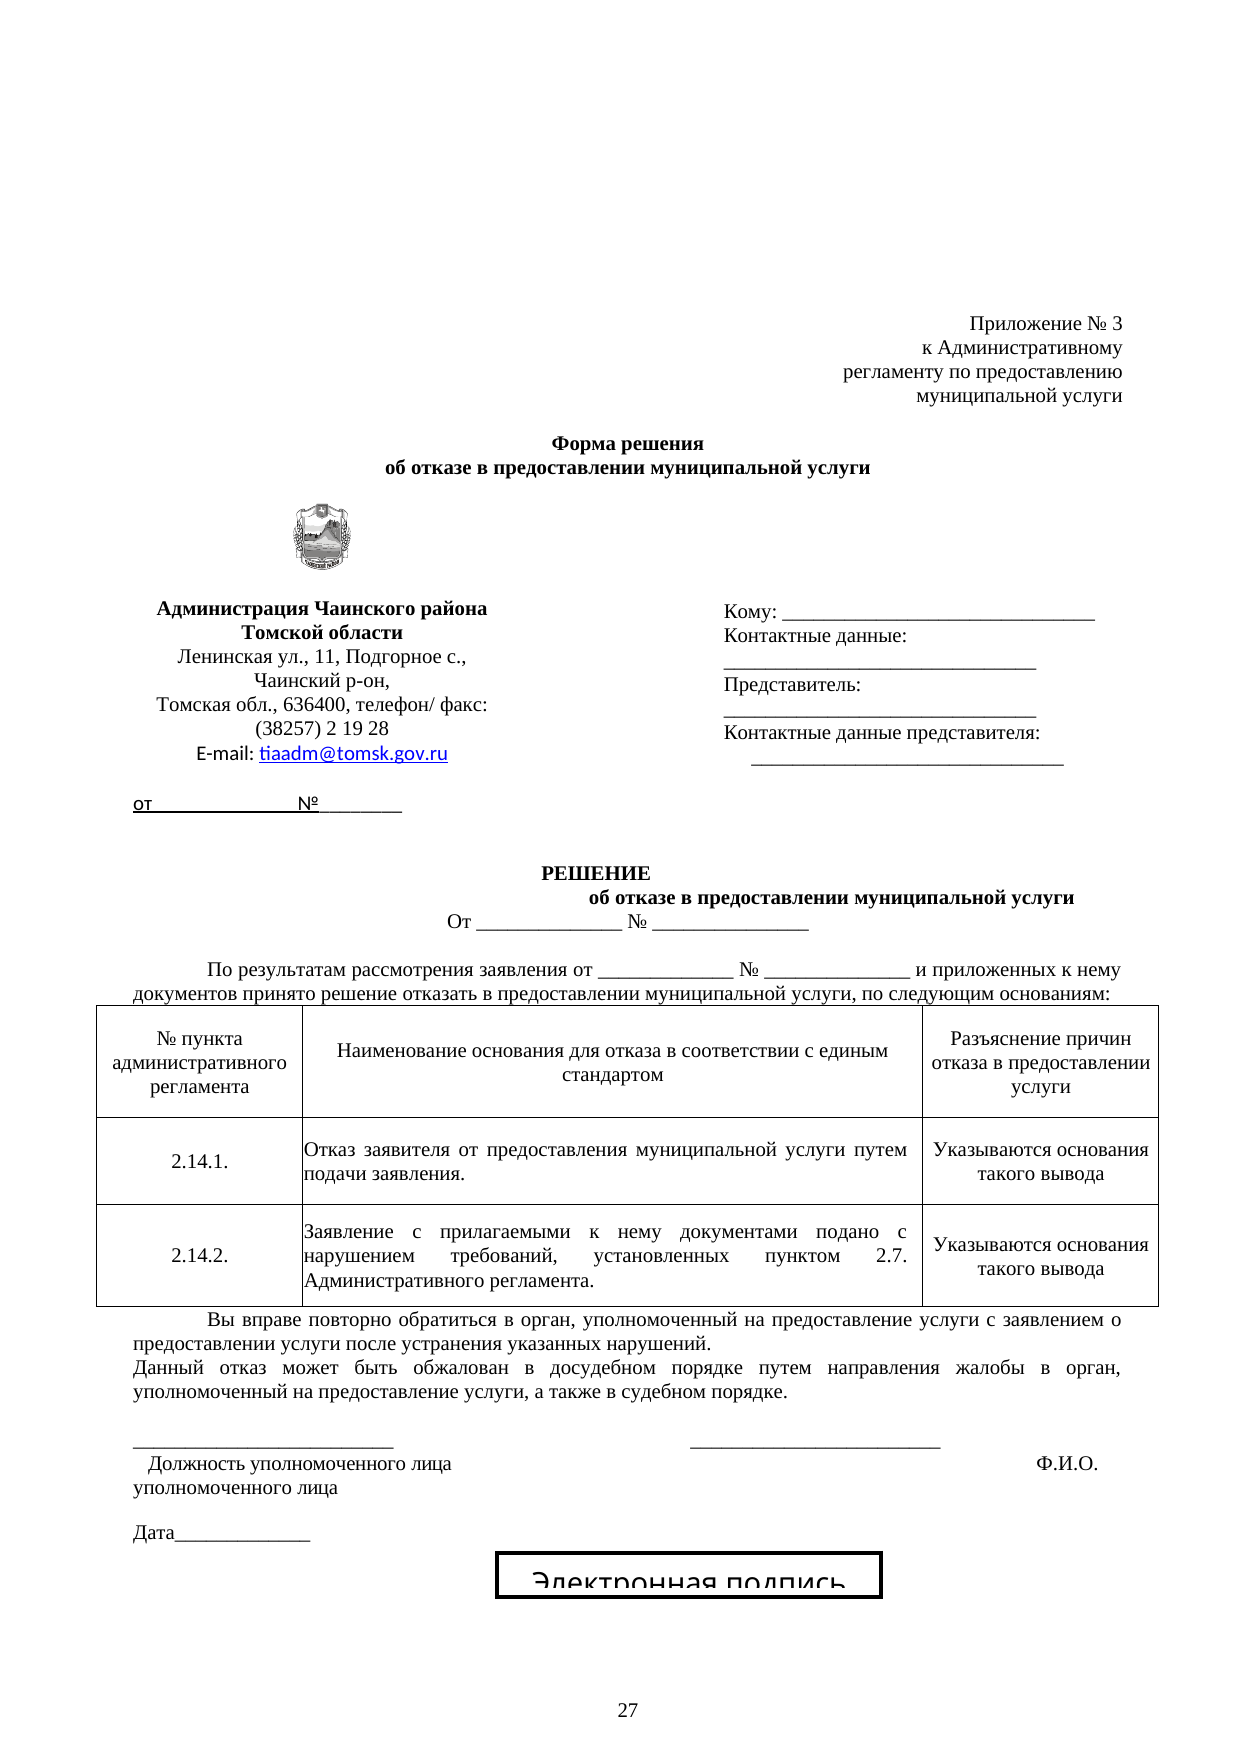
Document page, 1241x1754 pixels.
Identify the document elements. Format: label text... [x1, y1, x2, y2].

table_header Разъяснение причин отказа в предоставлении услуги [923, 1006, 1158, 1117]
table_header № пункта административного регламента [97, 1006, 302, 1117]
text Приложение № 3 [827, 311, 1122, 335]
text Должность уполномоченного лица Ф.И.О. уполномоченного лица [133, 1451, 1122, 1499]
text Контактные данные: ______________________________ [723, 623, 1122, 672]
text По результатам рассмотрения заявления от _____________ № ______________ и приложенных к нему документов принято решение отказать в предоставлении муниципальной услуги, по следующим основаниям: [133, 957, 1122, 1005]
text От ______________ № _______________ [133, 909, 1122, 933]
text к Административному регламенту по предоставлению муниципальной услуги [827, 335, 1122, 407]
text об отказе в предоставлении муниципальной услуги [133, 885, 1122, 909]
text _________________________ ________________________ [133, 1427, 1122, 1451]
table_header Администрация Чаинского района Томской области Ленинская ул., 11, Подгорное с., Чаинский р-он, Томская обл., 636400, телефон/ факс: (38257) 2 19 28 E-mail: tiaadm@tomsk.gov.ru от №________ [122, 503, 522, 885]
table_cell 2.14.2. [97, 1205, 302, 1306]
text РЕШЕНИЕ [522, 861, 1122, 885]
text Форма решения [133, 431, 1122, 455]
table_cell 2.14.1. [97, 1118, 302, 1204]
text об отказе в предоставлении муниципальной услуги [133, 455, 1122, 479]
table_cell Отказ заявителя от предоставления муниципальной услуги путем подачи заявления. [303, 1118, 922, 1204]
text ______________________________ [522, 744, 1122, 768]
text Дата_____________ [133, 1520, 1105, 1544]
text Представитель: ______________________________ [723, 672, 1122, 720]
table_cell Указываются основания такого вывода [923, 1118, 1158, 1204]
table_header Наименование основания для отказа в соответствии с единым стандартом [303, 1006, 922, 1117]
table_cell Заявление с прилагаемыми к нему документами подано с нарушением требований, установленных пунктом 2.7. Административного регламента. [303, 1205, 922, 1306]
table_cell Указываются основания такого вывода [923, 1205, 1158, 1306]
text Кому: ______________________________ [723, 599, 1122, 623]
text Данный отказ может быть обжалован в досудебном порядке путем направления жалобы в орган, уполномоченный на предоставление услуги, а также в судебном порядке. [133, 1355, 1122, 1403]
text Контактные данные представителя: [723, 720, 1122, 744]
text Вы вправе повторно обратиться в орган, уполномоченный на предоставление услуги с заявлением о предоставлении услуги после устранения указанных нарушений. [133, 1307, 1122, 1355]
